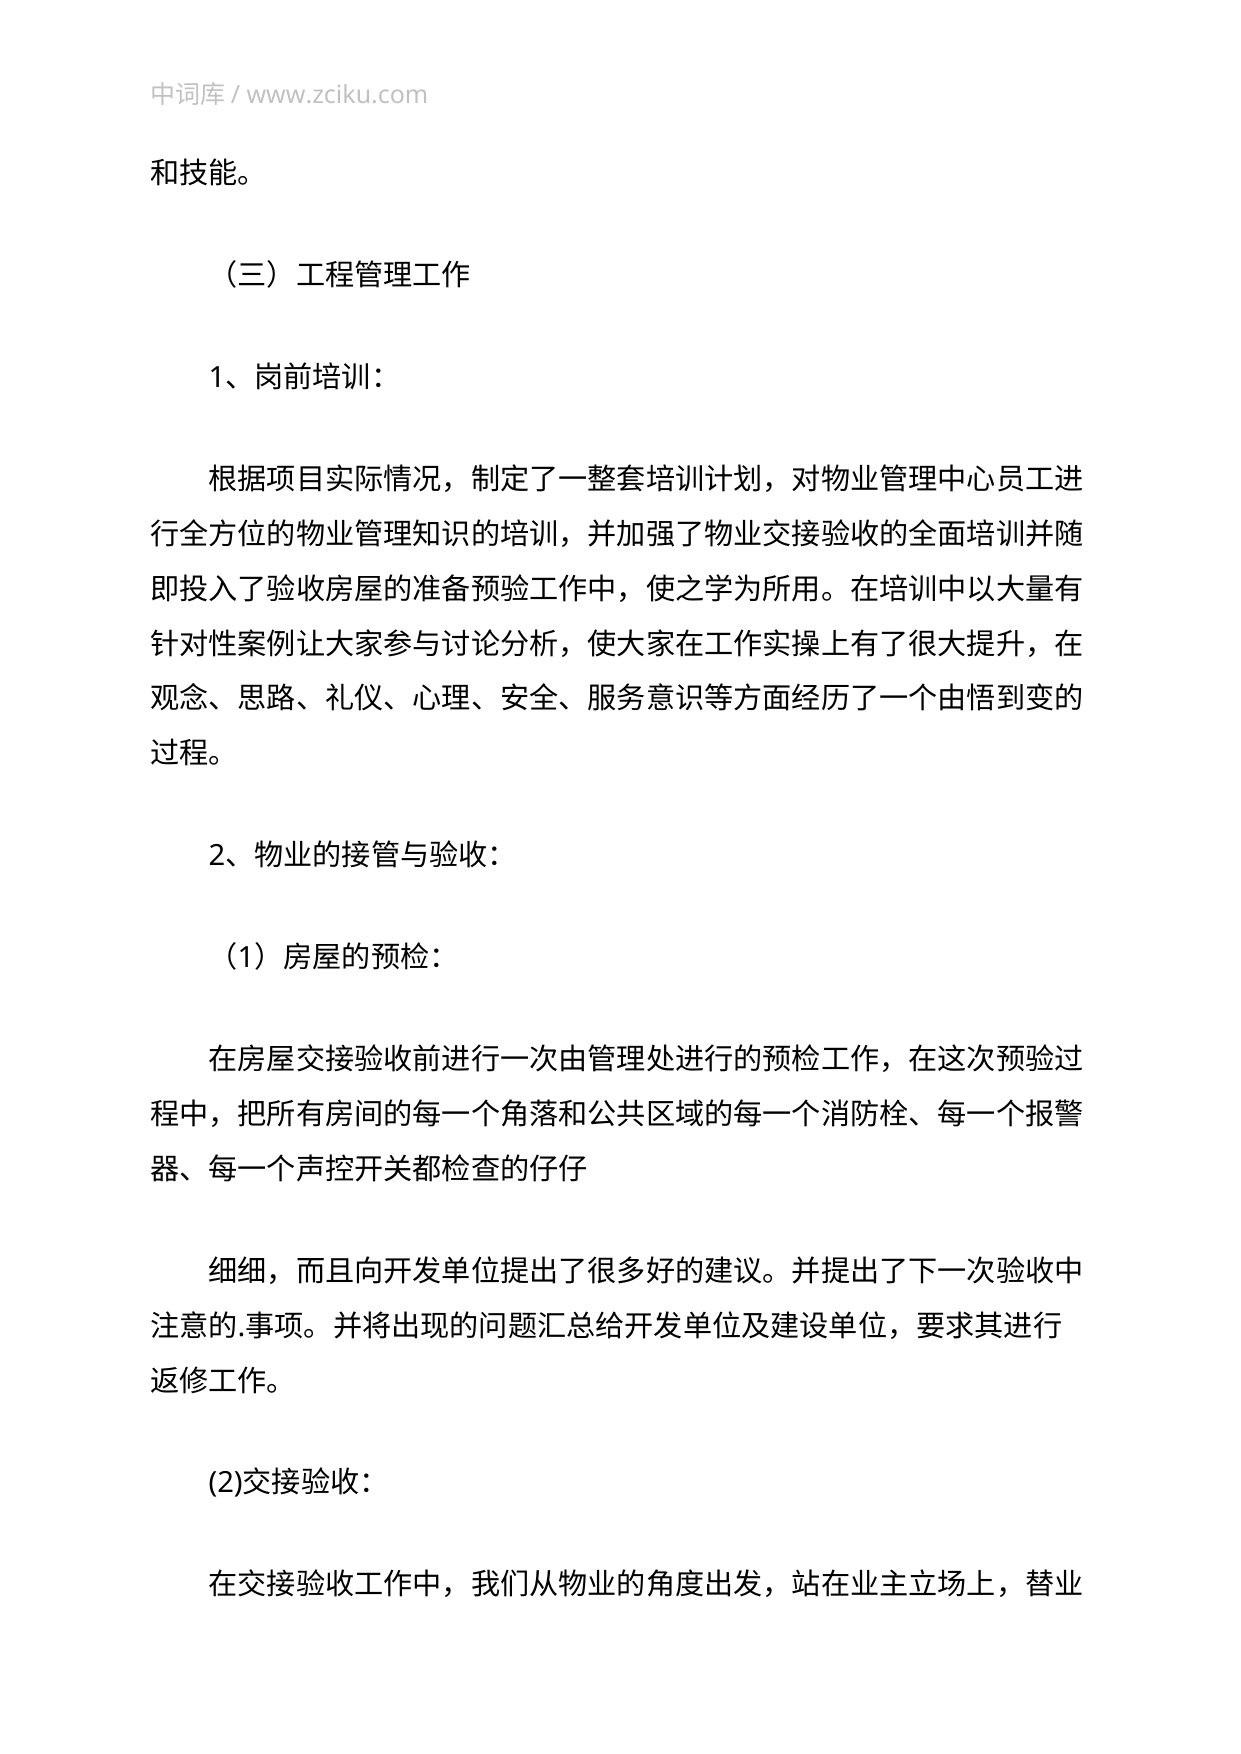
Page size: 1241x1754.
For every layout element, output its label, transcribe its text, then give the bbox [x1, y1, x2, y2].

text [150, 150, 1090, 192]
text 细细，而且向开发单位提出了很多好的建议。并提出了下一次验收中注意的.事项。并将出现的问题汇总给开发单位及建设单位，要求其进行返修工作。 [150, 1247, 1090, 1399]
text （三）工程管理工作 [150, 252, 1090, 294]
text 根据项目实际情况，制定了一整套培训计划，对物业管理中心员工进行全方位的物业管理知识的培训，并加强了物业交接验收的全面培训并随即投入了验收房屋的准备预验工作中，使之学为所用。在培训中以大量有针对性案例让大家参与讨论分析，使大家在工作实操上有了很大提升，在观念、思路、礼仪、心理、安全、服务意识等方面经历了一个由悟到变的过程。 [150, 456, 1090, 772]
text 在房屋交接验收前进行一次由管理处进行的预检工作，在这次预验过程中，把所有房间的每一个角落和公共区域的每一个消防栓、每一个报警器、每一个声控开关都检查的仔仔 [150, 1036, 1090, 1188]
text 1、岗前培训： [150, 353, 1090, 396]
text （1）房屋的预检： [150, 934, 1090, 976]
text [150, 1561, 1090, 1603]
text (2)交接验收： [150, 1459, 1090, 1501]
text 2、物业的接管与验收： [150, 832, 1090, 874]
